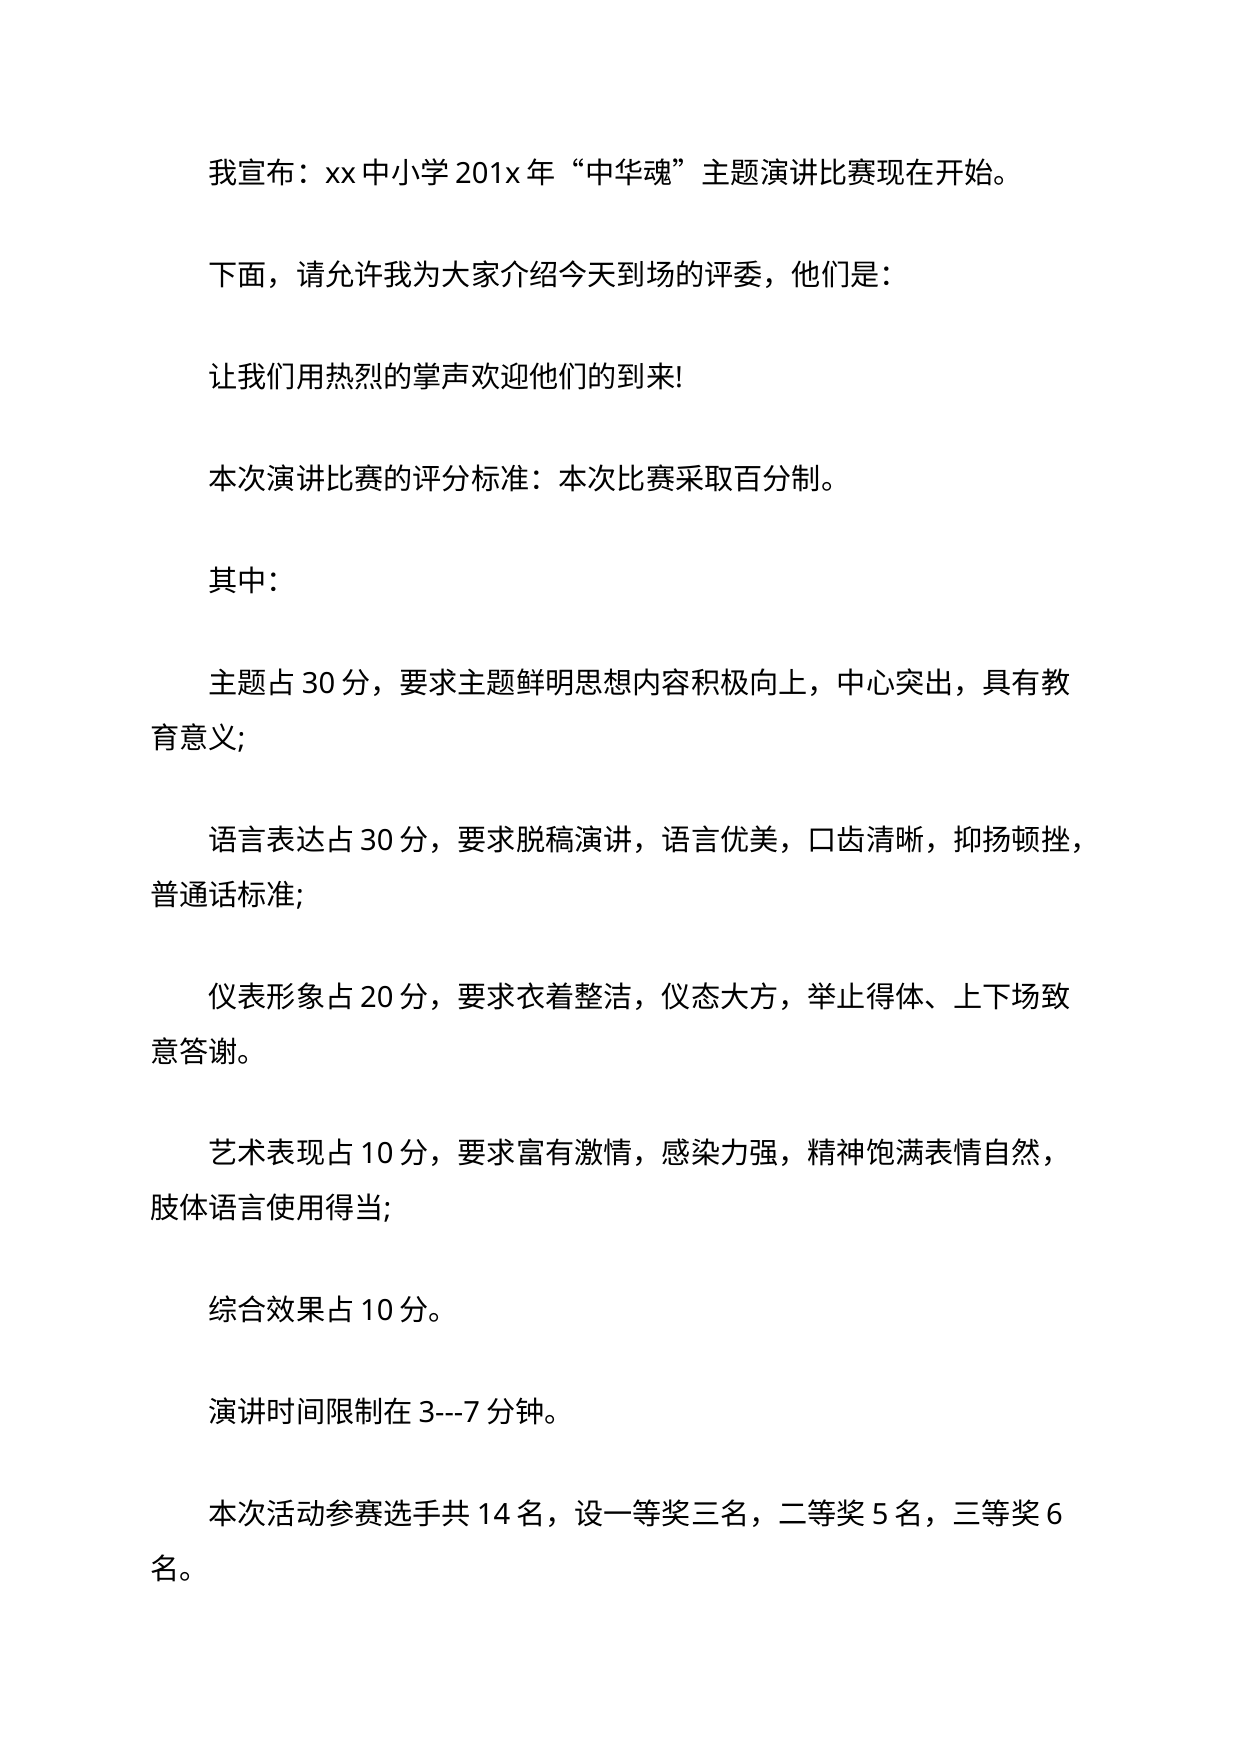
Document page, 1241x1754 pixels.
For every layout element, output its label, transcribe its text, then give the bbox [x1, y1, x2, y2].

text 本次活动参赛选手共14名，设一等奖三名，二等奖5名，三等奖6名。 [150, 1491, 1090, 1588]
text 语言表达占30分，要求脱稿演讲，语言优美，口齿清晰，抑扬顿挫，普通话标准; [150, 816, 1090, 914]
text 让我们用热烈的掌声欢迎他们的到来! [150, 354, 1090, 396]
text 主题占30分，要求主题鲜明思想内容积极向上，中心突出，具有教育意义; [150, 659, 1090, 757]
text 艺术表现占10分，要求富有激情，感染力强，精神饱满表情自然，肢体语言使用得当; [150, 1130, 1090, 1227]
text 其中： [150, 557, 1090, 600]
text 综合效果占10分。 [150, 1287, 1090, 1329]
text 我宣布：xx中小学201x年“中华魂”主题演讲比赛现在开始。 [150, 150, 1090, 192]
text 仪表形象占20分，要求衣着整洁，仪态大方，举止得体、上下场致意答谢。 [150, 973, 1090, 1071]
text 下面，请允许我为大家介绍今天到场的评委，他们是： [150, 252, 1090, 294]
text 本次演讲比赛的评分标准：本次比赛采取百分制。 [150, 456, 1090, 498]
text 演讲时间限制在3---7分钟。 [150, 1389, 1090, 1431]
